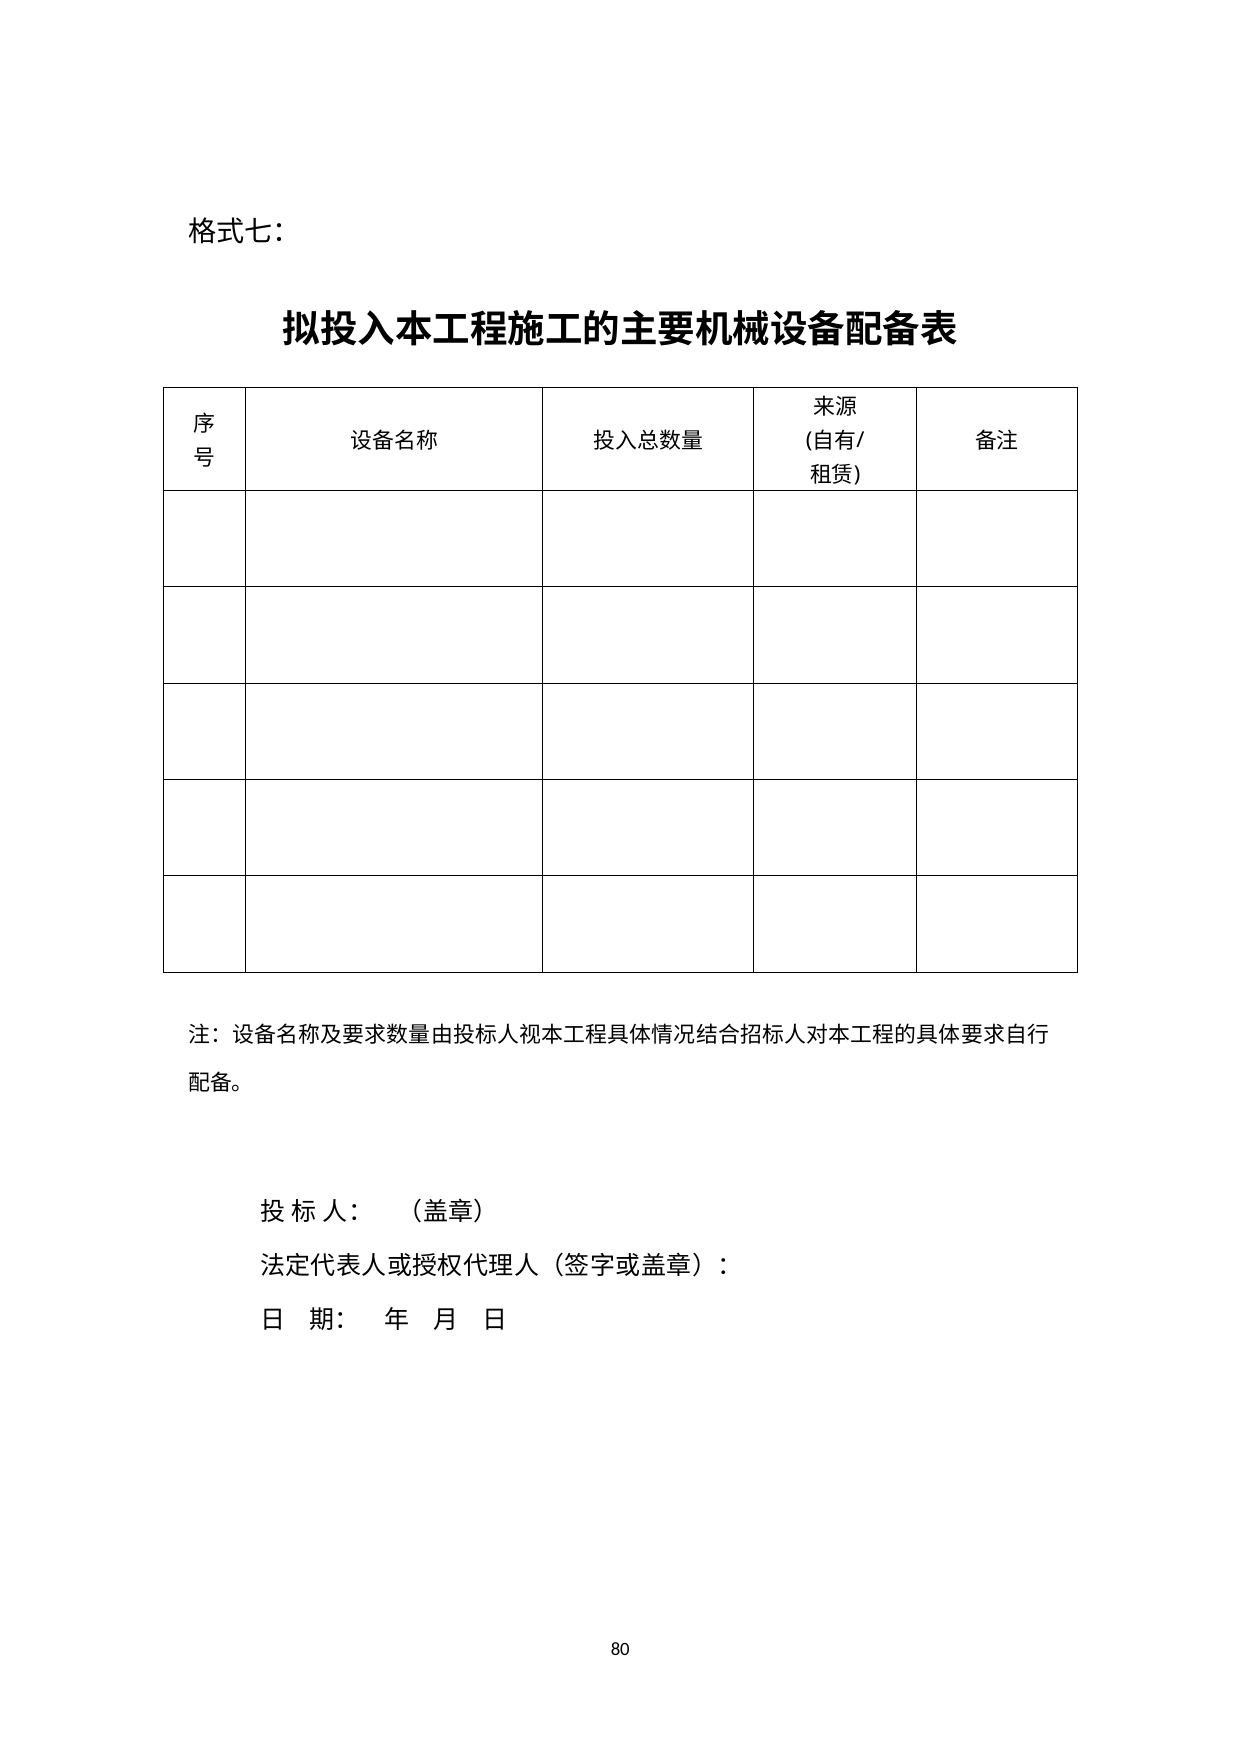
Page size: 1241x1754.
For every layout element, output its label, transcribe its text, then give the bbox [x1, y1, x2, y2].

text 拟投入本工程施工的主要机械设备配备表 [188, 292, 1052, 360]
text 注：设备名称及要求数量由投标人视本工程具体情况结合招标人对本工程的具体要求自行配备。 [188, 1017, 1052, 1097]
table_header 序 号 [164, 388, 245, 489]
table_cell [543, 876, 753, 972]
table_cell [543, 684, 753, 779]
table_cell [754, 587, 916, 682]
table_cell [754, 876, 916, 972]
table_cell [917, 876, 1077, 972]
table_cell [754, 684, 916, 779]
table_cell [164, 587, 245, 682]
table_header 投入总数量 [543, 388, 753, 489]
text 日 期： 年 月 日 [188, 1300, 1052, 1336]
table_cell [246, 780, 542, 875]
table_cell [917, 491, 1077, 586]
table_cell [917, 780, 1077, 875]
table_cell [164, 780, 245, 875]
table_cell [917, 684, 1077, 779]
table_cell [246, 491, 542, 586]
table_cell [164, 876, 245, 972]
table_cell [246, 587, 542, 682]
table_cell [246, 876, 542, 972]
table_header 来源 (自有/ 租赁) [754, 388, 916, 489]
table_cell [543, 491, 753, 586]
table_cell [543, 780, 753, 875]
table_cell [164, 684, 245, 779]
table_cell [754, 491, 916, 586]
table_header 设备名称 [246, 388, 542, 489]
table_cell [917, 587, 1077, 682]
text 法定代表人或授权代理人（签字或盖章）： [188, 1245, 1052, 1282]
table_cell [246, 684, 542, 779]
subtitle 格式七： [188, 195, 1052, 263]
text 投 标 人： （盖章） [188, 1191, 1052, 1227]
table_header 备注 [917, 388, 1077, 489]
table_cell [543, 587, 753, 682]
table_cell [754, 780, 916, 875]
table_cell [164, 491, 245, 586]
